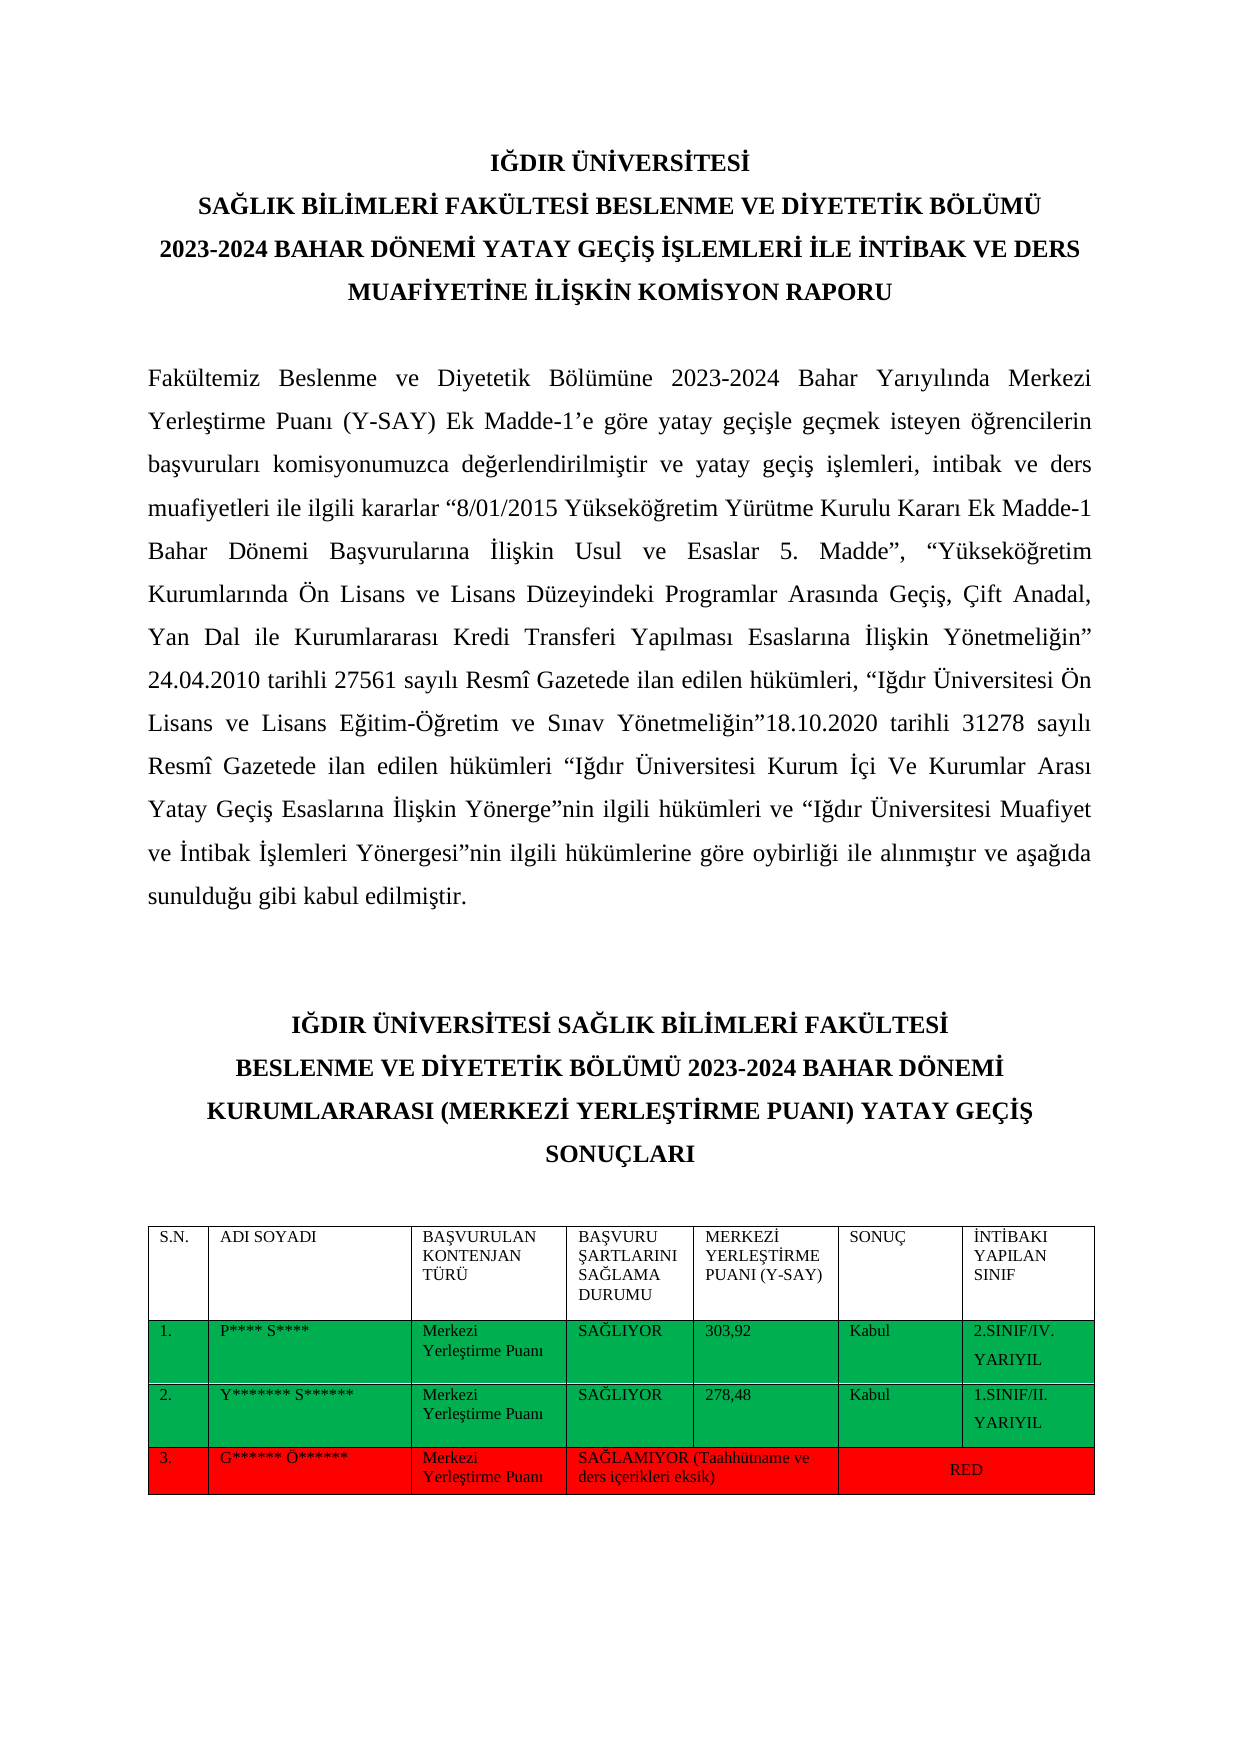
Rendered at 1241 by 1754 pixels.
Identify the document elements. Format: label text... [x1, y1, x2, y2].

text BESLENME VE DİYETETİK BÖLÜMÜ 2023-2024 BAHAR DÖNEMİ KURUMLARARASI (MERKEZİ YERLEŞTİRME PUANI) YATAY GEÇİŞ SONUÇLARI [148, 1053, 1093, 1168]
table_cell P**** S**** [209, 1321, 411, 1383]
table_cell 1. [149, 1321, 208, 1383]
text IĞDIR ÜNİVERSİTESİ [148, 148, 1093, 176]
table_header S.N. [149, 1227, 208, 1320]
table_cell RED [839, 1448, 1094, 1494]
table_header ADI SOYADI [209, 1227, 411, 1320]
text IĞDIR ÜNİVERSİTESİ SAĞLIK BİLİMLERİ FAKÜLTESİ [148, 1010, 1093, 1039]
table_cell Merkezi Yerleştirme Puanı [412, 1385, 566, 1447]
text SAĞLIK BİLİMLERİ FAKÜLTESİ BESLENME VE DİYETETİK BÖLÜMÜ [148, 191, 1093, 219]
table_cell 1.SINIF/II. YARIYIL [963, 1385, 1094, 1447]
table_cell Kabul [839, 1321, 962, 1383]
table_header BAŞVURU ŞARTLARINI SAĞLAMA DURUMU [567, 1227, 693, 1320]
table_cell 3. [149, 1448, 208, 1494]
table_header İNTİBAKI YAPILAN SINIF [963, 1227, 1094, 1320]
table_cell 278,48 [694, 1385, 838, 1447]
table_cell 2. [149, 1385, 208, 1447]
table_header MERKEZİ YERLEŞTİRME PUANI (Y-SAY) [694, 1227, 838, 1320]
table_cell Kabul [839, 1385, 962, 1447]
table_cell Y******* S****** [209, 1385, 411, 1447]
table_header BAŞVURULAN KONTENJAN TÜRÜ [412, 1227, 566, 1320]
table_cell Merkezi Yerleştirme Puanı [412, 1448, 566, 1494]
text 2023-2024 BAHAR DÖNEMİ YATAY GEÇİŞ İŞLEMLERİ İLE İNTİBAK VE DERS MUAFİYETİNE İLİŞKİN KOMİSYON RAPORU [148, 234, 1093, 306]
table_cell SAĞLAMIYOR (Taahhütname ve ders içerikleri eksik) [567, 1448, 838, 1494]
table_cell SAĞLIYOR [567, 1321, 693, 1383]
table_cell G****** Ö****** [209, 1448, 411, 1494]
table_cell 2.SINIF/IV. YARIYIL [963, 1321, 1094, 1383]
table_cell Merkezi Yerleştirme Puanı [412, 1321, 566, 1383]
table_cell SAĞLIYOR [567, 1385, 693, 1447]
text Fakültemiz Beslenme ve Diyetetik Bölümüne 2023-2024 Bahar Yarıyılında Merkezi Yerleştirme Puanı (Y-SAY) Ek Madde-1’e göre yatay geçişle geçmek isteyen öğrencilerin başvuruları komisyonumuzca değerlendirilmiştir ve yatay geçiş işlemleri, intibak ve ders muafiyetleri ile ilgili kararlar “8/01/2015 Yükseköğretim Yürütme Kurulu Kararı Ek Madde-1 Bahar Dönemi Başvurularına İlişkin Usul ve Esaslar 5. Madde”, “Yükseköğretim Kurumlarında Ön Lisans ve Lisans Düzeyindeki Programlar Arasında Geçiş, Çift Anadal, Yan Dal ile Kurumlararası Kredi Transferi Yapılması Esaslarına İlişkin Yönetmeliğin” 24.04.2010 tarihli 27561 sayılı Resmî Gazetede ilan edilen hükümleri, “Iğdır Üniversitesi Ön Lisans ve Lisans Eğitim-Öğretim ve Sınav Yönetmeliğin”18.10.2020 tarihli 31278 sayılı Resmî Gazetede ilan edilen hükümleri “Iğdır Üniversitesi Kurum İçi Ve Kurumlar Arası Yatay Geçiş Esaslarına İlişkin Yönerge”nin ilgili hükümleri ve “Iğdır Üniversitesi Muafiyet ve İntibak İşlemleri Yönergesi”nin ilgili hükümlerine göre oybirliği ile alınmıştır ve aşağıda sunulduğu gibi kabul edilmiştir. [148, 363, 1093, 909]
table_cell 303,92 [694, 1321, 838, 1383]
table_header SONUÇ [839, 1227, 962, 1320]
